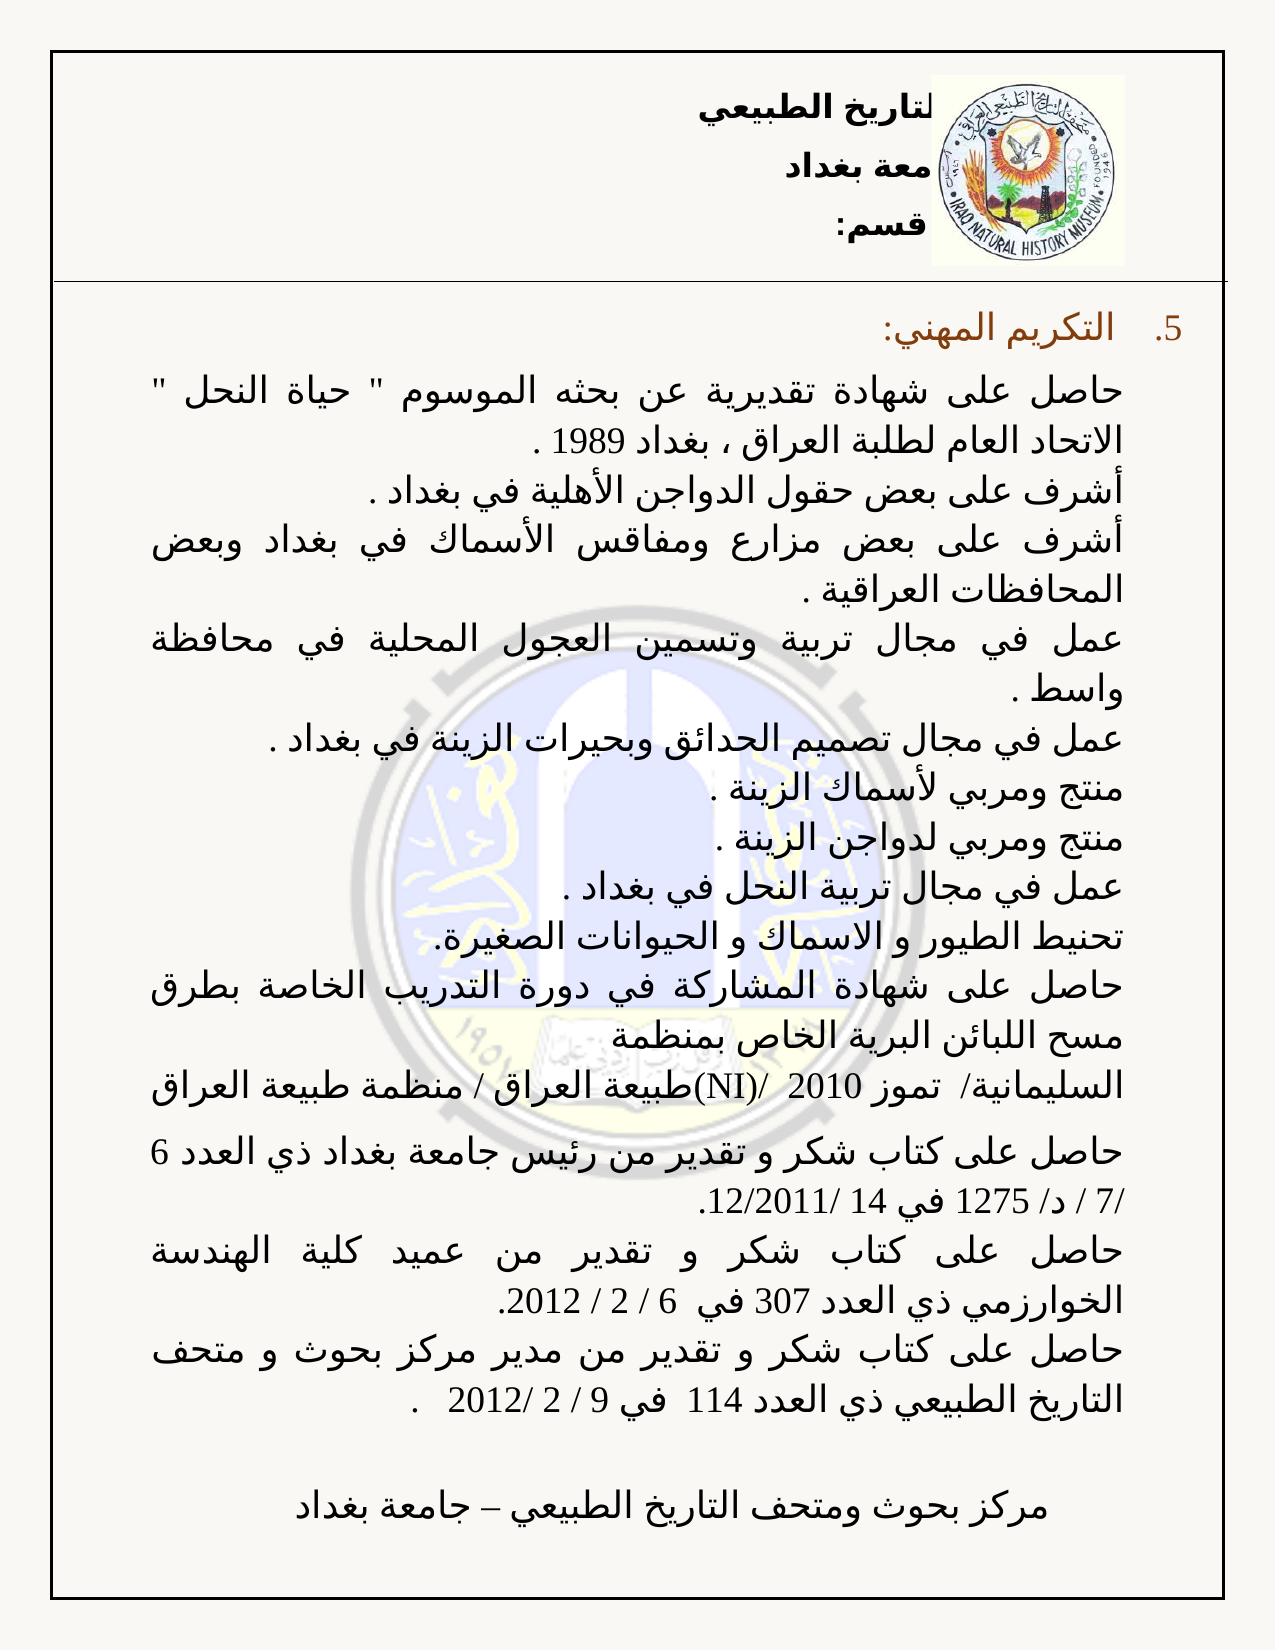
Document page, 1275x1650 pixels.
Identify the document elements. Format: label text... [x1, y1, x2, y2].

text حاصل على كتاب شكر و تقدير من رئيس جامعة بغداد ذي العدد 6 /7 / د/ 1275 في 14 /12/2011. [150, 1129, 1124, 1222]
text عمل في مجال تربية وتسمين العجول المحلية في محافظة واسط . [150, 617, 1124, 709]
picture [931, 75, 1125, 266]
text حاصل على كتاب شكر و تقدير من مدير مركز بحوث و متحف التاريخ الطبيعي ذي العدد 114 في 9 / 2 /2012 . [150, 1328, 1124, 1420]
text عمل في مجال تربية النحل في بغداد . [150, 865, 1124, 908]
text منتج ومربي لدواجن الزينة . [150, 815, 1124, 858]
list التكريم المهني: [150, 306, 1154, 349]
text عمل في مجال تصميم الحدائق وبحيرات الزينة في بغداد . [150, 716, 1124, 759]
text منتج ومربي لأسماك الزينة . [150, 766, 1124, 809]
text حاصل على شهادة المشاركة في دورة التدريب الخاصة بطرق مسح اللبائن البرية الخاص بمنظمة [150, 964, 1124, 1057]
text أشرف على بعض حقول الدواجن الأهلية في بغداد . [150, 468, 1124, 511]
text تحنيط الطيور و الاسماك و الحيوانات الصغيرة. [150, 914, 1124, 957]
text طبيعة العراق / منظمة طبيعة العراق(NI)/ السليمانية/ تموز 2010 [150, 1063, 1125, 1106]
text أشرف على بعض مزارع ومفاقس الأسماك في بغداد وبعض المحافظات العراقية . [150, 518, 1124, 610]
text حاصل على شهادة تقديرية عن بحثه الموسوم " حياة النحل " الاتحاد العام لطلبة العراق ، بغداد 1989 . [150, 369, 1124, 462]
text حاصل على كتاب شكر و تقدير من عميد كلية الهندسة الخوارزمي ذي العدد 307 في 6 / 2 / 2012. [150, 1228, 1124, 1321]
